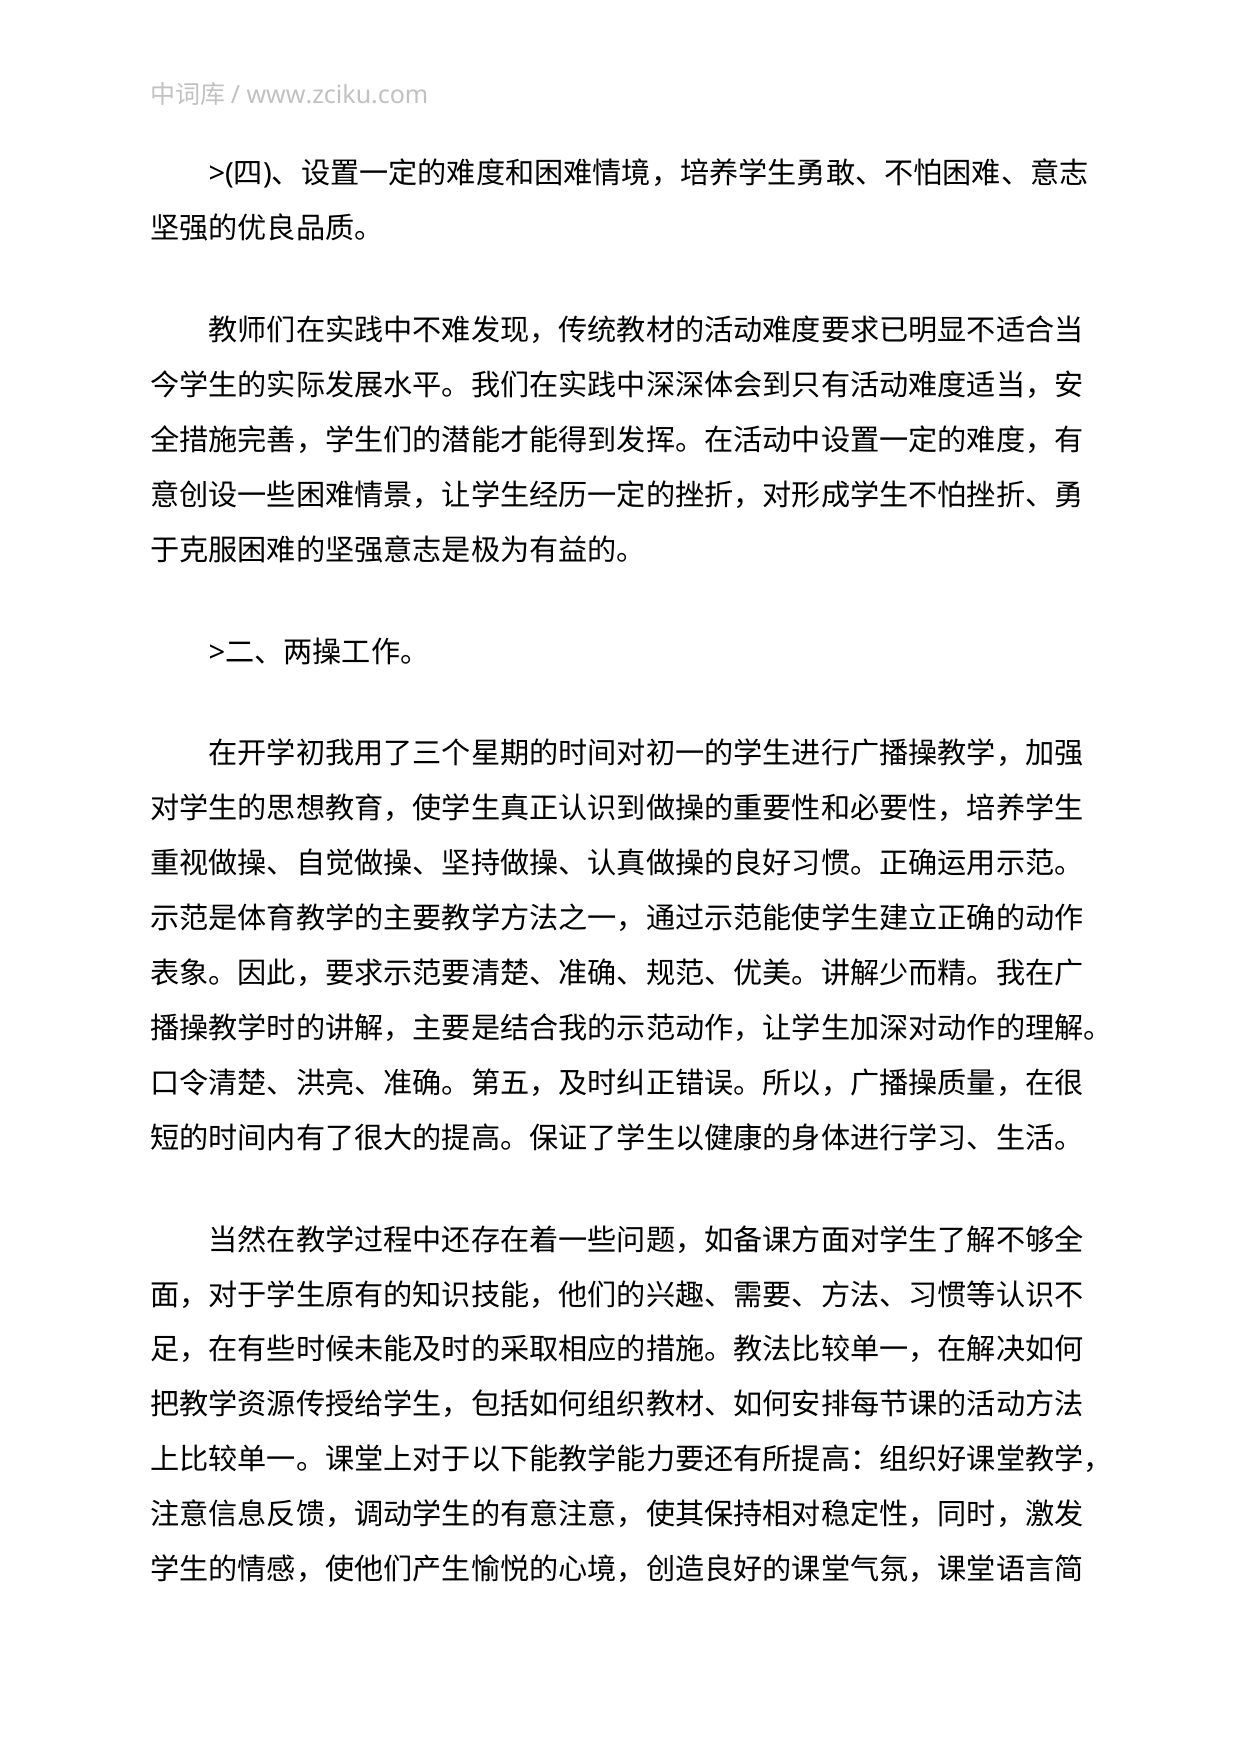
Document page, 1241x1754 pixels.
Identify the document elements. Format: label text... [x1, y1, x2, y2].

text >(四)、设置一定的难度和困难情境，培养学生勇敢、不怕困难、意志坚强的优良品质。 [150, 150, 1090, 247]
text 在开学初我用了三个星期的时间对初一的学生进行广播操教学，加强对学生的思想教育，使学生真正认识到做操的重要性和必要性，培养学生重视做操、自觉做操、坚持做操、认真做操的良好习惯。正确运用示范。示范是体育教学的主要教学方法之一，通过示范能使学生建立正确的动作表象。因此，要求示范要清楚、准确、规范、优美。讲解少而精。我在广播操教学时的讲解，主要是结合我的示范动作，让学生加深对动作的理解。口令清楚、洪亮、准确。第五，及时纠正错误。所以，广播操质量，在很短的时间内有了很大的提高。保证了学生以健康的身体进行学习、生活。 [150, 730, 1090, 1157]
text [150, 1216, 1090, 1588]
text 教师们在实践中不难发现，传统教材的活动难度要求已明显不适合当今学生的实际发展水平。我们在实践中深深体会到只有活动难度适当，安全措施完善，学生们的潜能才能得到发挥。在活动中设置一定的难度，有意创设一些困难情景，让学生经历一定的挫折，对形成学生不怕挫折、勇于克服困难的坚强意志是极为有益的。 [150, 307, 1090, 569]
text >二、两操工作。 [150, 628, 1090, 671]
